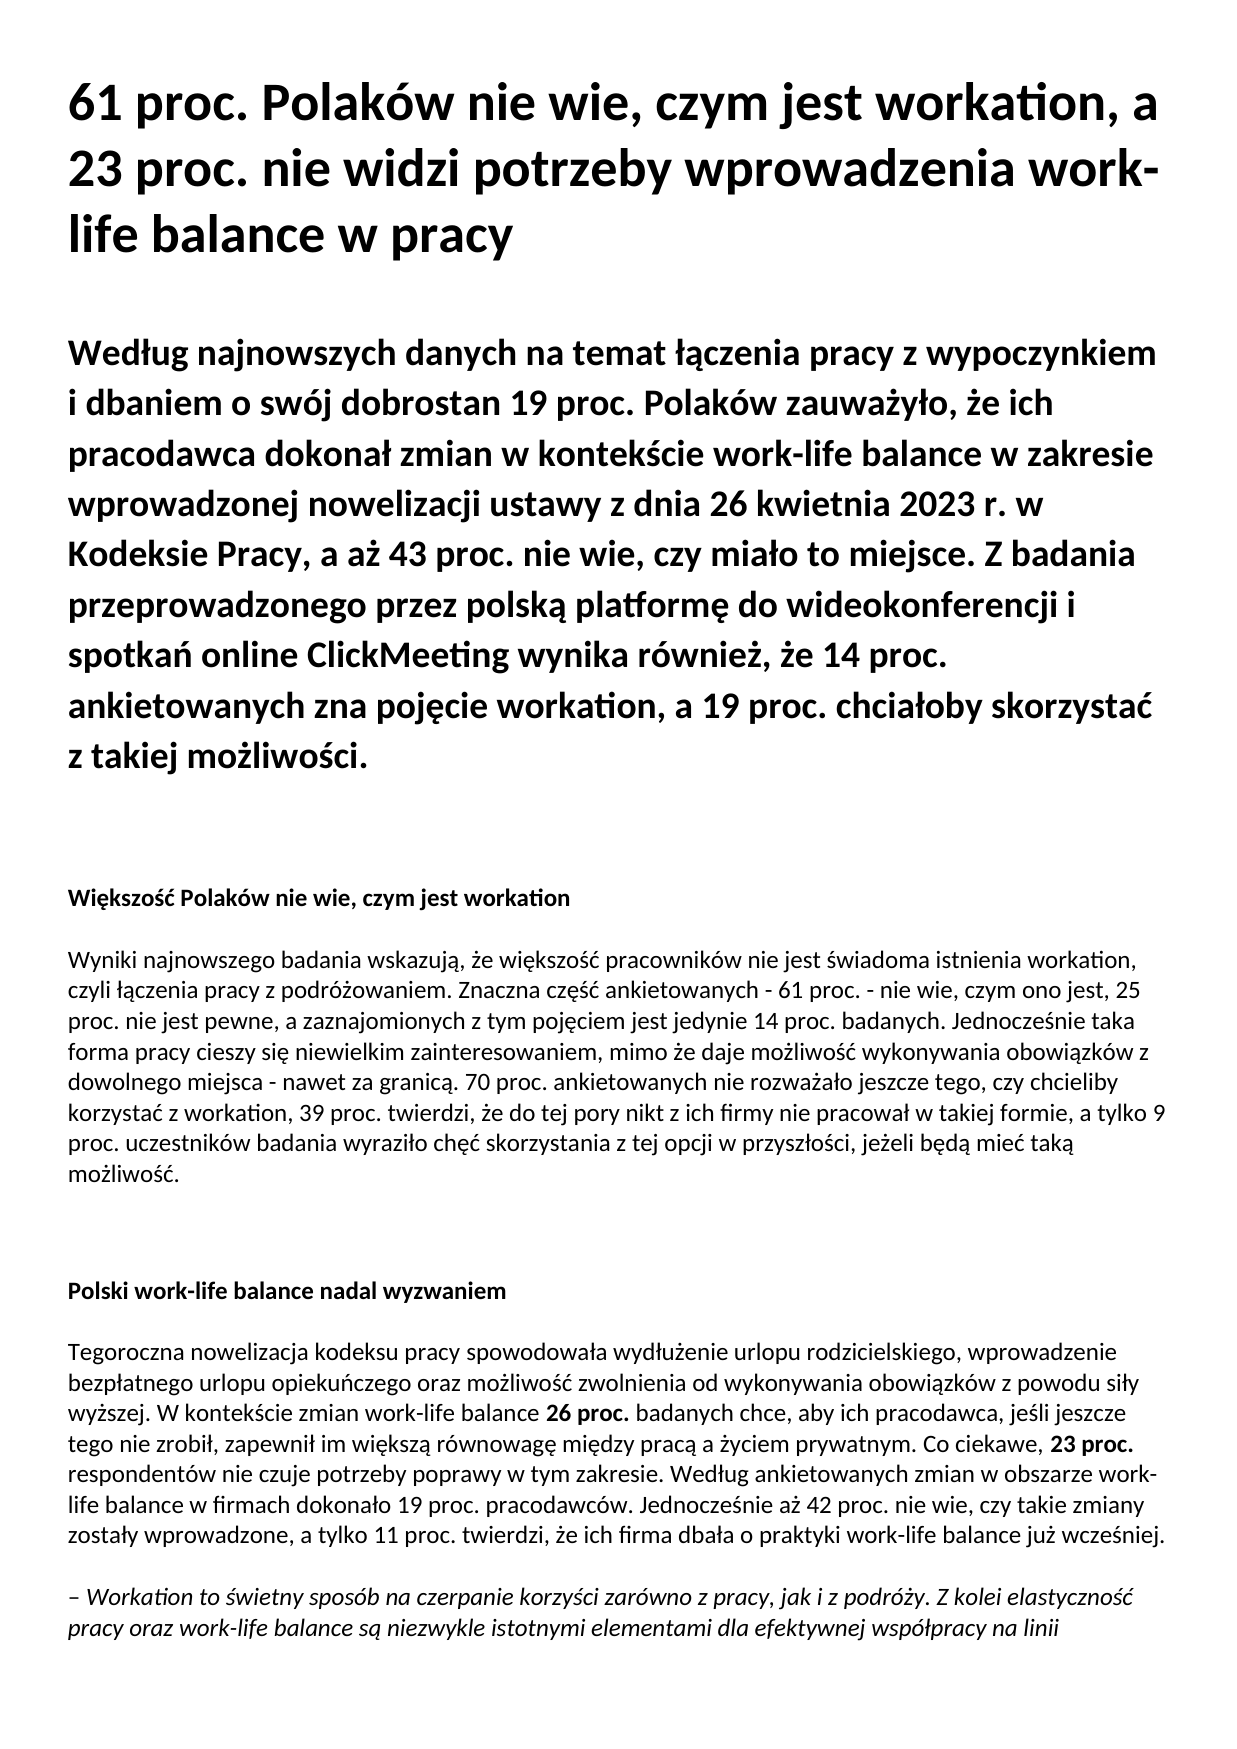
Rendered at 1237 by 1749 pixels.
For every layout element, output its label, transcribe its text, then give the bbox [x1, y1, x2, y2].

text Wyniki najnowszego badania wskazują, że większość pracowników nie jest świadoma istnienia workation, czyli łączenia pracy z podróżowaniem. Znaczna część ankietowanych - 61 proc. - nie wie, czym ono jest, 25 proc. nie jest pewne, a zaznajomionych z tym pojęciem jest jedynie 14 proc. badanych. Jednocześnie taka forma pracy cieszy się niewielkim zainteresowaniem, mimo że daje możliwość wykonywania obowiązków z dowolnego miejsca - nawet za granicą. 70 proc. ankietowanych nie rozważało jeszcze tego, czy chcieliby korzystać z workation, 39 proc. twierdzi, że do tej pory nikt z ich firmy nie pracował w takiej formie, a tylko 9 proc. uczestników badania wyraziło chęć skorzystania z tej opcji w przyszłości, jeżeli będą mieć taką możliwość. [68, 944, 1169, 1188]
text Większość Polaków nie wie, czym jest workation [68, 882, 1169, 913]
text Polski work-life balance nadal wyzwaniem [68, 1275, 1169, 1305]
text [68, 1581, 1169, 1642]
text Według najnowszych danych na temat łączenia pracy z wypoczynkiem i dbaniem o swój dobrostan 19 proc. Polaków zauważyło, że ich pracodawca dokonał zmian w kontekście work-life balance w zakresie wprowadzonej nowelizacji ustawy z dnia 26 kwietnia 2023 r. w Kodeksie Pracy, a aż 43 proc. nie wie, czy miało to miejsce. Z badania przeprowadzonego przez polską platformę do wideokonferencji i spotkań online ClickMeeting wynika również, że 14 proc. ankietowanych zna pojęcie workation, a 19 proc. chciałoby skorzystać z takiej możliwości. [68, 329, 1169, 778]
text Tegoroczna nowelizacja kodeksu pracy spowodowała wydłużenie urlopu rodzicielskiego, wprowadzenie bezpłatnego urlopu opiekuńczego oraz możliwość zwolnienia od wykonywania obowiązków z powodu siły wyższej. W kontekście zmian work-life balance 26 proc. badanych chce, aby ich pracodawca, jeśli jeszcze tego nie zrobił, zapewnił im większą równowagę między pracą a życiem prywatnym. Co ciekawe, 23 proc. respondentów nie czuje potrzeby poprawy w tym zakresie. Według ankietowanych zmian w obszarze work-life balance w firmach dokonało 19 proc. pracodawców. Jednocześnie aż 42 proc. nie wie, czy takie zmiany zostały wprowadzone, a tylko 11 proc. twierdzi, że ich firma dbała o praktyki work-life balance już wcześniej. [68, 1337, 1169, 1550]
text 61 proc. Polaków nie wie, czym jest workation, a 23 proc. nie widzi potrzeby wprowadzenia work-life balance w pracy [68, 68, 1169, 266]
